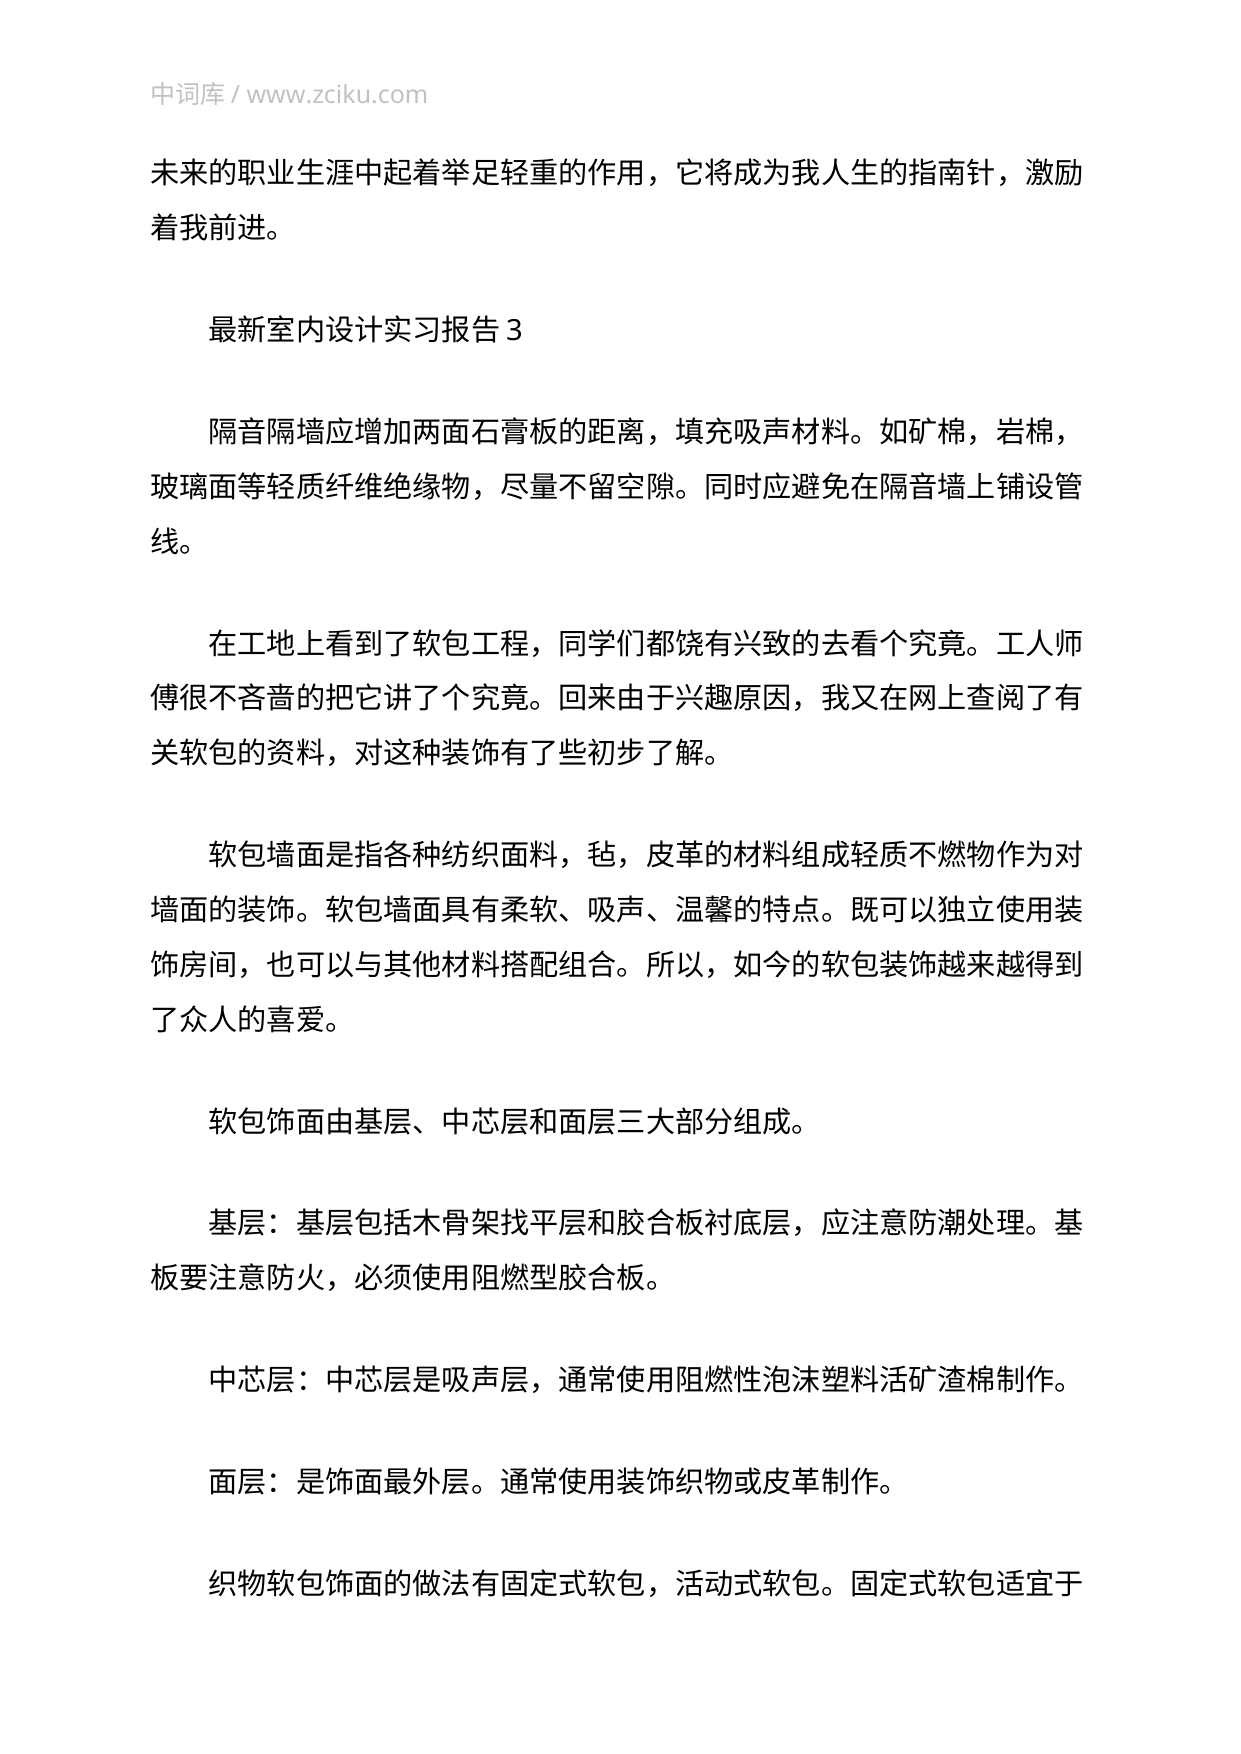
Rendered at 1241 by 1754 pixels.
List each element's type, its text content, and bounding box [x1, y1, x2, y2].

text 在工地上看到了软包工程，同学们都饶有兴致的去看个究竟。工人师傅很不吝啬的把它讲了个究竟。回来由于兴趣原因，我又在网上查阅了有关软包的资料，对这种装饰有了些初步了解。 [150, 620, 1090, 772]
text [150, 1560, 1090, 1602]
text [150, 150, 1090, 247]
text 软包饰面由基层、中芯层和面层三大部分组成。 [150, 1098, 1090, 1141]
text 基层：基层包括木骨架找平层和胶合板衬底层，应注意防潮处理。基板要注意防火，必须使用阻燃型胶合板。 [150, 1200, 1090, 1297]
text 面层：是饰面最外层。通常使用装饰织物或皮革制作。 [150, 1458, 1090, 1501]
text 软包墙面是指各种纺织面料，毡，皮革的材料组成轻质不燃物作为对墙面的装饰。软包墙面具有柔软、吸声、温馨的特点。既可以独立使用装饰房间，也可以与其他材料搭配组合。所以，如今的软包装饰越来越得到了众人的喜爱。 [150, 832, 1090, 1039]
text 中芯层：中芯层是吸声层，通常使用阻燃性泡沫塑料活矿渣棉制作。 [150, 1357, 1090, 1399]
text 隔音隔墙应增加两面石膏板的距离，填充吸声材料。如矿棉，岩棉，玻璃面等轻质纤维绝缘物，尽量不留空隙。同时应避免在隔音墙上铺设管线。 [150, 409, 1090, 561]
text 最新室内设计实习报告3 [150, 307, 1090, 349]
